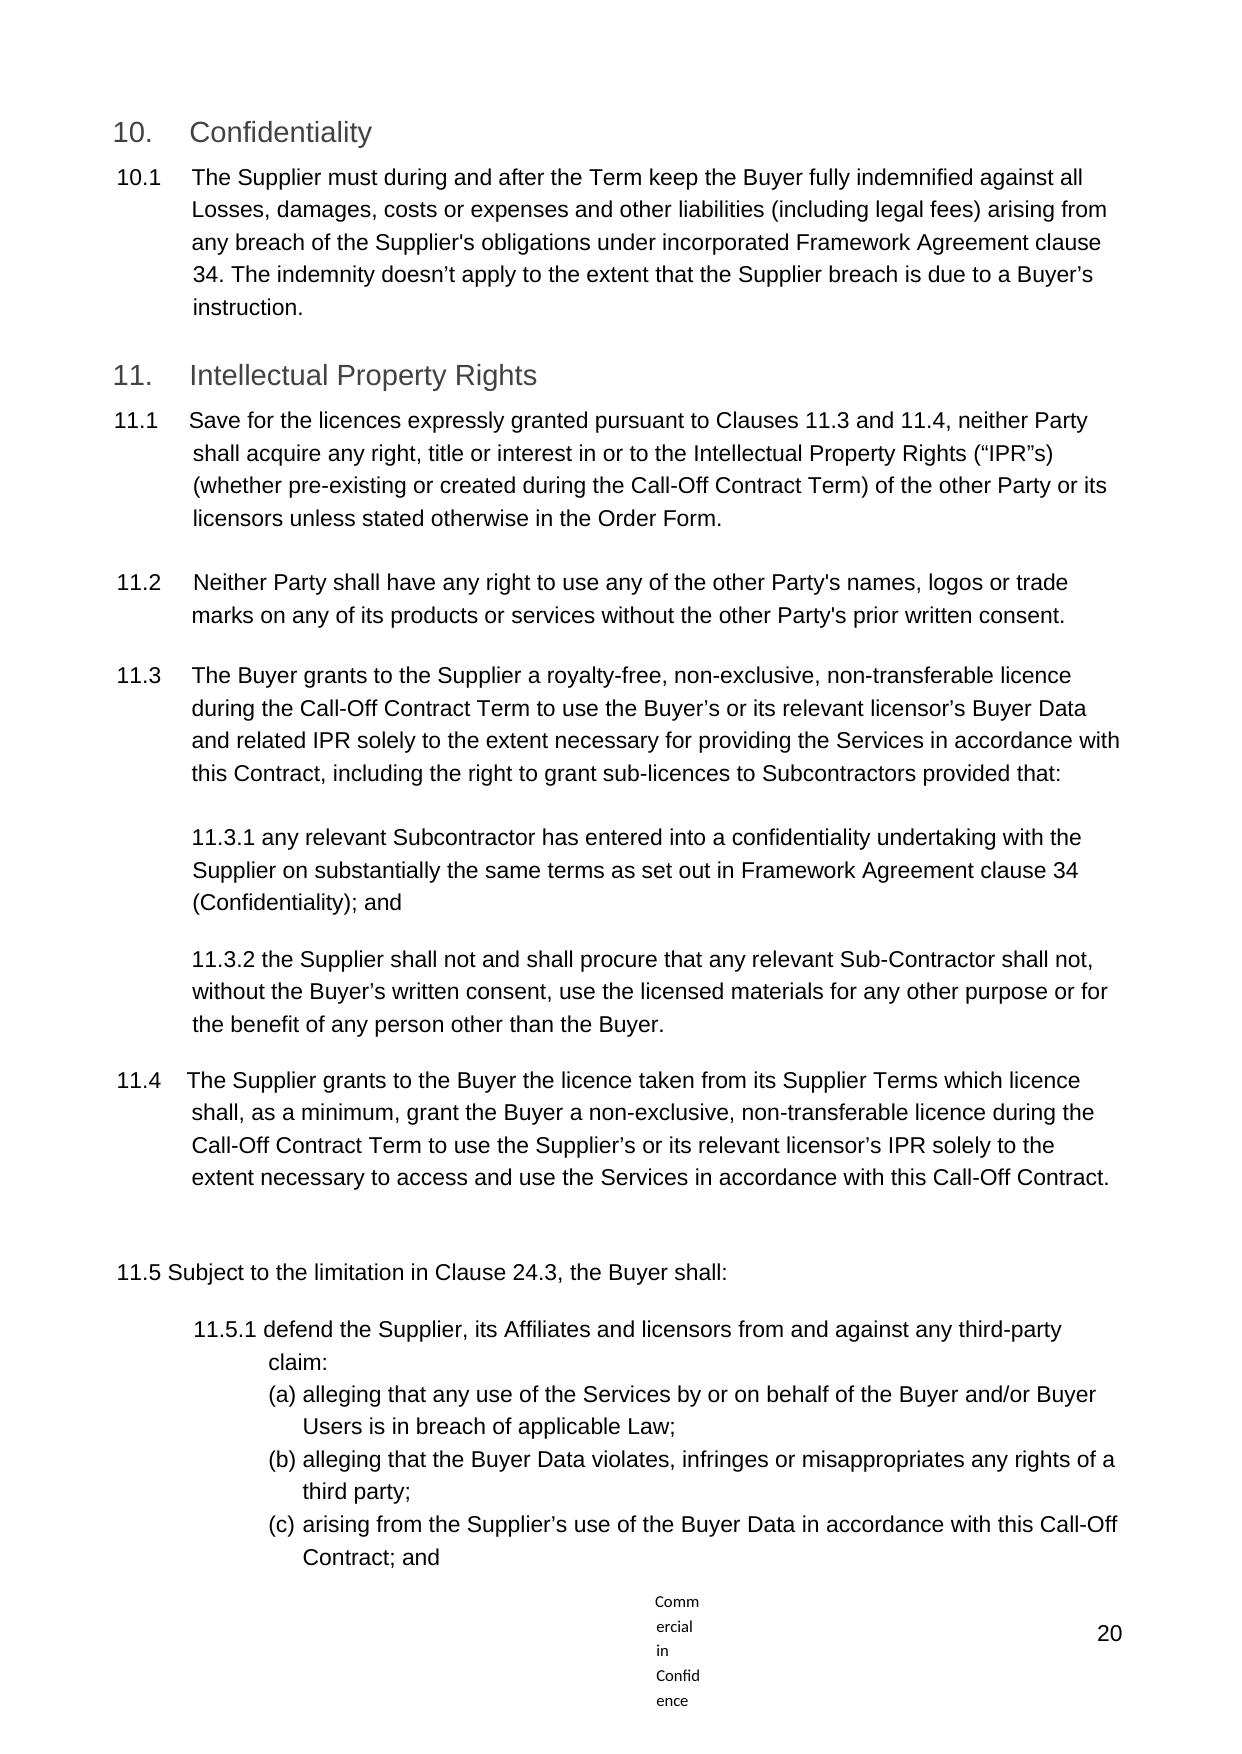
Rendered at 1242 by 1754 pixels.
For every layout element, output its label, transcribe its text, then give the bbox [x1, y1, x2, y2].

text 11.4 The Supplier grants to the Buyer the licence taken from its Supplier Terms which licence shall, as a minimum, grant the Buyer a non-exclusive, non-transferable licence during the Call-Off Contract Term to use the Supplier’s or its relevant licensor’s IPR solely to the extent necessary to access and use the Services in accordance with this Call-Off Contract. [116, 1067, 1121, 1191]
list alleging that the Buyer Data violates, infringes or misappropriates any rights of a third party; [268, 1446, 1121, 1504]
text 11.3.1 any relevant Subcontractor has entered into a confidentiality undertaking with the Supplier on substantially the same terms as set out in Framework Agreement clause 34 (Confidentiality); and [191, 824, 1121, 916]
text 11.2 Neither Party shall have any right to use any of the other Party's names, logos or trade marks on any of its products or services without the other Party's prior written consent. [116, 569, 1121, 628]
text 11.3.2 the Supplier shall not and shall procure that any relevant Sub-Contractor shall not, without the Buyer’s written consent, use the licensed materials for any other purpose or for the benefit of any person other than the Buyer. [191, 946, 1121, 1037]
text shall acquire any right, title or interest in or to the Intellectual Property Rights (“IPR”s) (whether pre-existing or created during the Call-Off Contract Term) of the other Party or its licensors unless stated otherwise in the Order Form. [193, 440, 1121, 531]
text 10.1 The Supplier must during and after the Term keep the Buyer fully indemnified against all Losses, damages, costs or expenses and other liabilities (including legal fees) arising from any breach of the Supplier's obligations under incorporated Framework Agreement clause [116, 164, 1121, 255]
text 11.5.1 defend the Supplier, its Affiliates and licensors from and against any third-party claim: [193, 1316, 1121, 1375]
list arising from the Supplier’s use of the Buyer Data in accordance with this Call-Off Contract; and [268, 1511, 1121, 1570]
text 11.1 Save for the licences expressly granted pursuant to Clauses 11.3 and 11.4, neither Party [0, 407, 1122, 433]
subtitle 11. Intellectual Property Rights [0, 358, 1122, 392]
text 34. The indemnity doesn’t apply to the extent that the Supplier breach is due to a Buyer’s instruction. [193, 261, 1121, 320]
list alleging that any use of the Services by or on behalf of the Buyer and/or Buyer Users is in breach of applicable Law; [268, 1381, 1121, 1440]
subtitle 10. Confidentiality [0, 116, 1122, 149]
text 11.5 Subject to the limitation in Clause 24.3, the Buyer shall: [116, 1259, 1121, 1285]
text 11.3 The Buyer grants to the Supplier a royalty-free, non-exclusive, non-transferable licence during the Call-Off Contract Term to use the Buyer’s or its relevant licensor’s Buyer Data and related IPR solely to the extent necessary for providing the Services in accordance with this Contract, including the right to grant sub-licences to Subcontractors provided that: [116, 662, 1121, 786]
